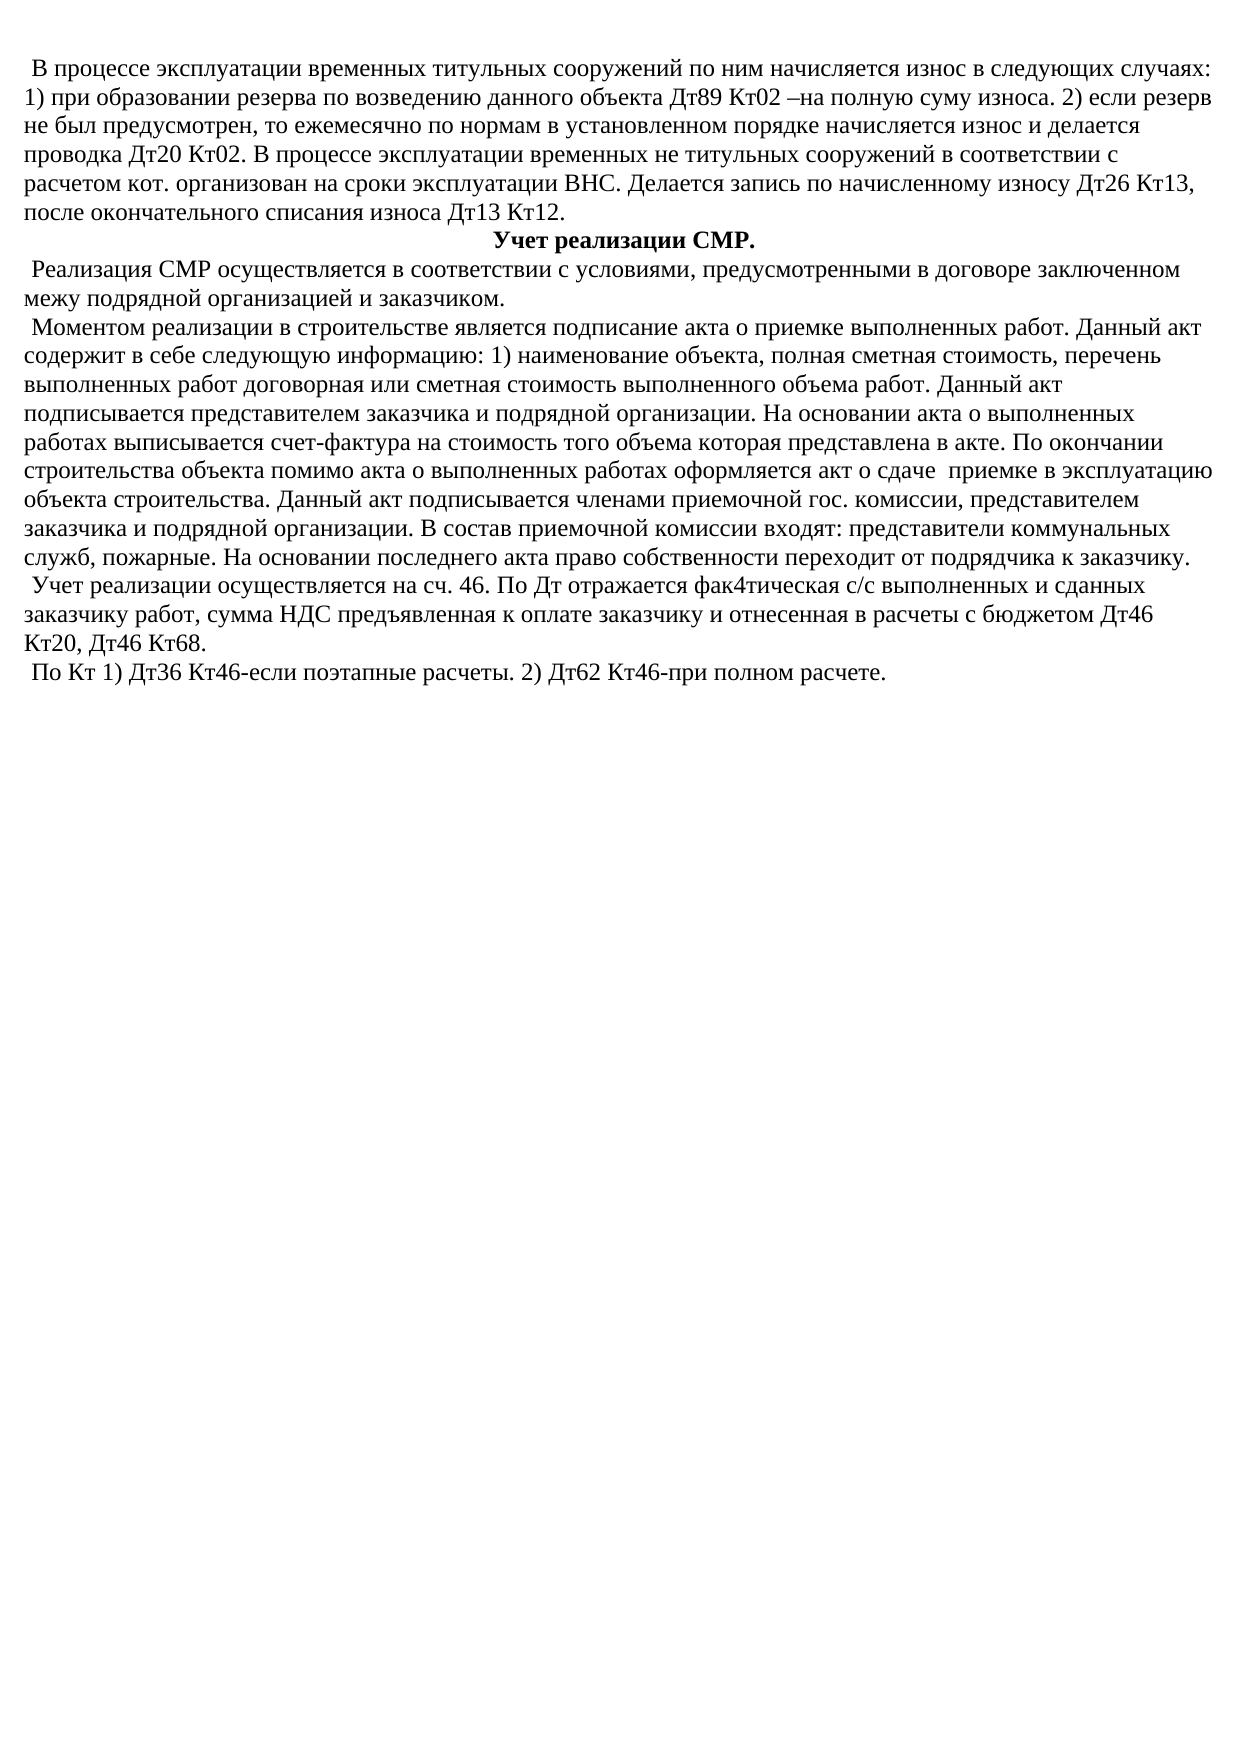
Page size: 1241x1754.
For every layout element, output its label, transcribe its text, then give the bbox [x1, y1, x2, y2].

text В процессе эксплуатации временных титульных сооружений по ним начисляется износ в следующих случаях: 1) при образовании резерва по возведению данного объекта Дт89 Кт02 –на полную суму износа. 2) если резерв не был предусмотрен, то ежемесячно по нормам в установленном порядке начисляется износ и делается проводка Дт20 Кт02. В процессе эксплуатации временных не титульных сооружений в соответствии с расчетом кот. организован на сроки эксплуатации ВНС. Делается запись по начисленному износу Дт26 Кт13, после окончательного списания износа Дт13 Кт12. [24, 53, 1217, 226]
text Учет реализации СМР. [24, 226, 1217, 254]
text Реализация СМР осуществляется в соответствии с условиями, предусмотренными в договоре заключенном межу подрядной организацией и заказчиком. [24, 254, 1217, 312]
text Учет реализации осуществляется на сч. 46. По Дт отражается фак4тическая с/с выполненных и сданных заказчику работ, сумма НДС предъявленная к оплате заказчику и отнесенная в расчеты с бюджетом Дт46 Кт20, Дт46 Кт68. [24, 571, 1217, 657]
text По Кт 1) Дт36 Кт46-если поэтапные расчеты. 2) Дт62 Кт46-при полном расчете. [24, 657, 1217, 686]
text Моментом реализации в строительстве является подписание акта о приемке выполненных работ. Данный акт содержит в себе следующую информацию: 1) наименование объекта, полная сметная стоимость, перечень выполненных работ договорная или сметная стоимость выполненного объема работ. Данный акт подписывается представителем заказчика и подрядной организации. На основании акта о выполненных работах выписывается счет-фактура на стоимость того объема которая представлена в акте. По окончании строительства объекта помимо акта о выполненных работах оформляется акт о сдаче приемке в эксплуатацию объекта строительства. Данный акт подписывается членами приемочной гос. комиссии, представителем заказчика и подрядной организации. В состав приемочной комиссии входят: представители коммунальных служб, пожарные. На основании последнего акта право собственности переходит от подрядчика к заказчику. [24, 312, 1217, 571]
